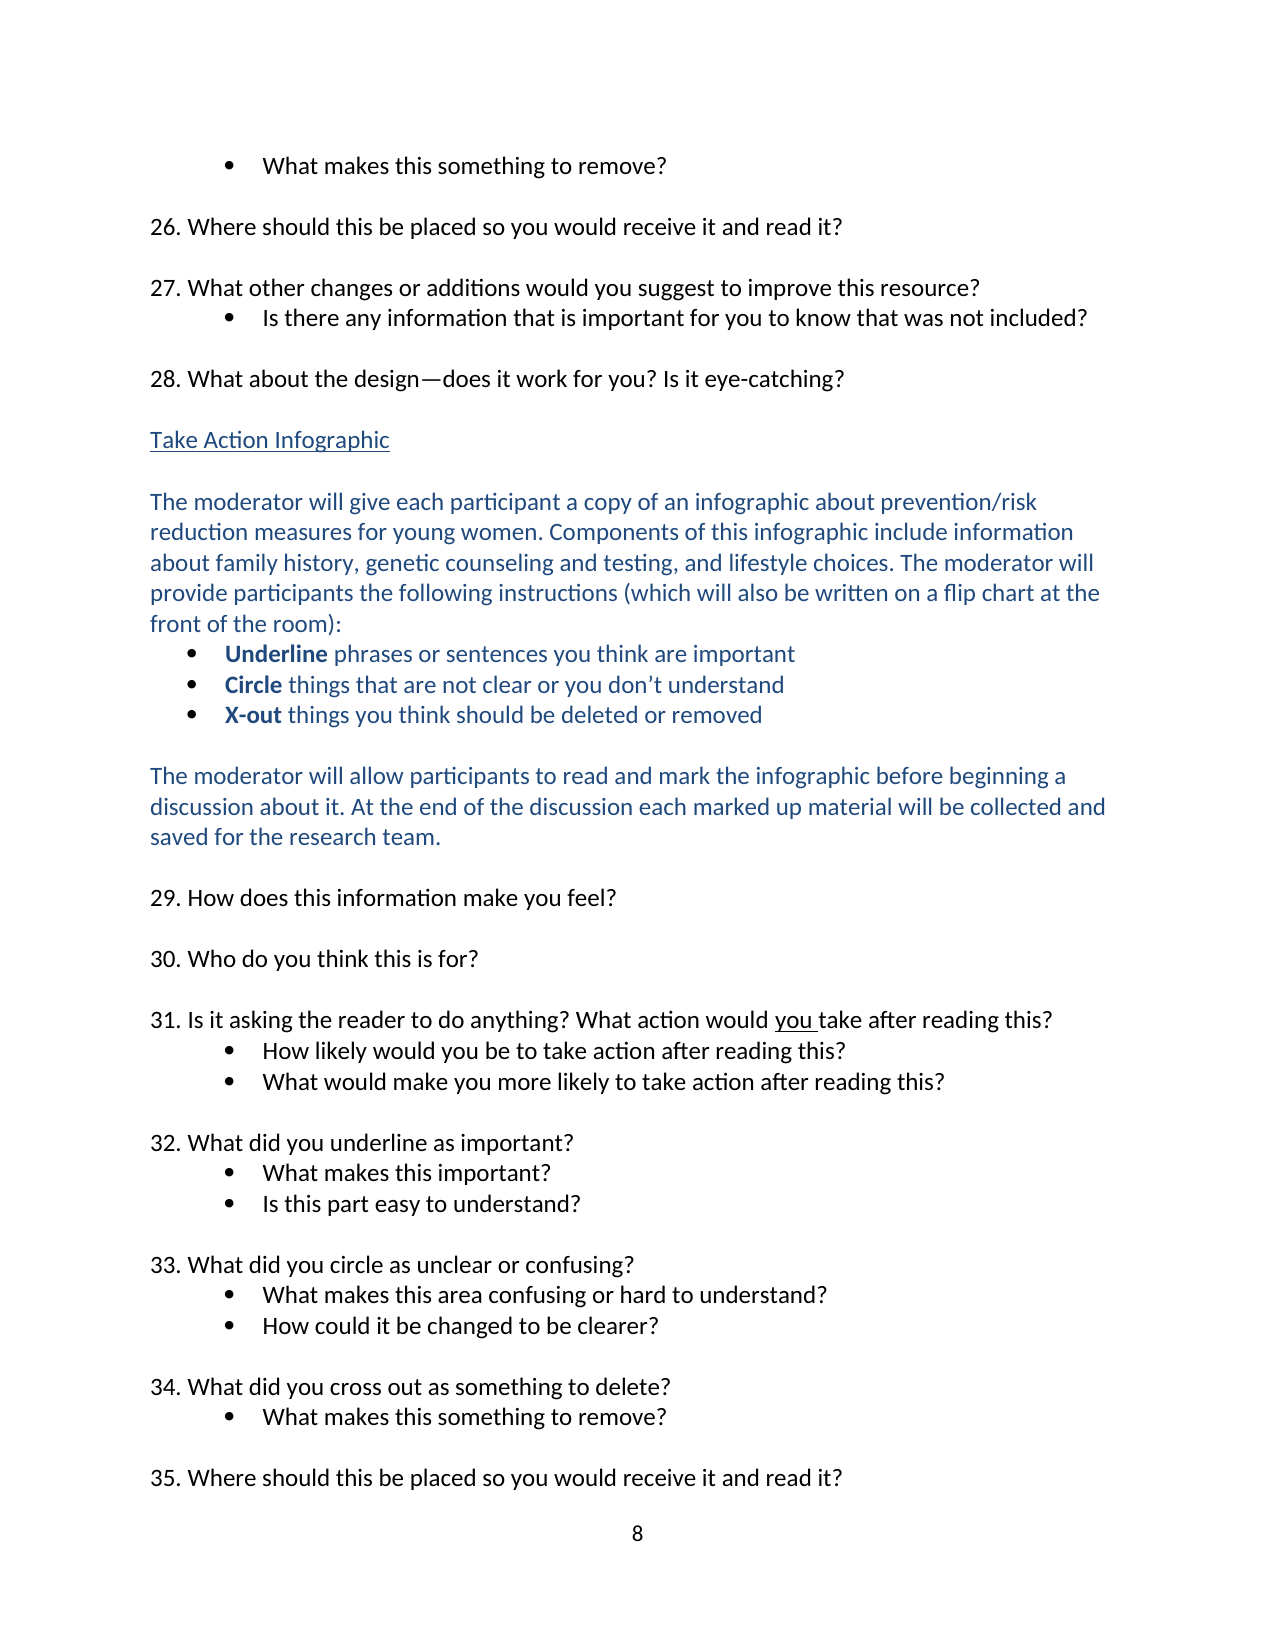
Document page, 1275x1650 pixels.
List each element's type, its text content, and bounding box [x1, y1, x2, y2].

list What makes this something to remove? [225, 150, 1125, 181]
list What makes this area confusing or hard to understand? [225, 1279, 1125, 1310]
text Take Action Infographic [150, 425, 1125, 455]
text The moderator will allow participants to read and mark the infographic before beginning a discussion about it. At the end of the discussion each marked up material will be collected and saved for the research team. [150, 760, 1125, 852]
list Who do you think this is for? [150, 943, 1125, 974]
list What would make you more likely to take action after reading this? [225, 1066, 1125, 1096]
list Is this part easy to understand? [225, 1188, 1125, 1218]
list How likely would you be to take action after reading this? [225, 1035, 1125, 1066]
list Where should this be placed so you would receive it and read it? [150, 1462, 1125, 1493]
text The moderator will give each participant a copy of an infographic about prevention/risk reduction measures for young women. Components of this infographic include information about family history, genetic counseling and testing, and lifestyle choices. The moderator will provide participants the following instructions (which will also be written on a flip chart at the front of the room): [150, 486, 1125, 638]
list Where should this be placed so you would receive it and read it? [150, 211, 1125, 242]
list Is it asking the reader to do anything? What action would you take after reading this? [150, 1004, 1125, 1035]
list What makes this something to remove? [225, 1401, 1125, 1432]
list What did you underline as important? [150, 1127, 1125, 1157]
list What other changes or additions would you suggest to improve this resource? [150, 272, 1125, 303]
list How could it be changed to be clearer? [225, 1310, 1125, 1340]
list What did you cross out as something to delete? [150, 1371, 1125, 1401]
list Underline phrases or sentences you think are important [187, 638, 1125, 669]
list How does this information make you feel? [150, 882, 1125, 913]
list Is there any information that is important for you to know that was not included? [225, 303, 1125, 333]
list What did you circle as unclear or confusing? [150, 1249, 1125, 1279]
list X-out things you think should be deleted or removed [187, 699, 1125, 730]
list What makes this important? [225, 1157, 1125, 1188]
list Circle things that are not clear or you don’t understand [187, 669, 1125, 699]
list What about the design—does it work for you? Is it eye-catching? [150, 364, 1125, 394]
